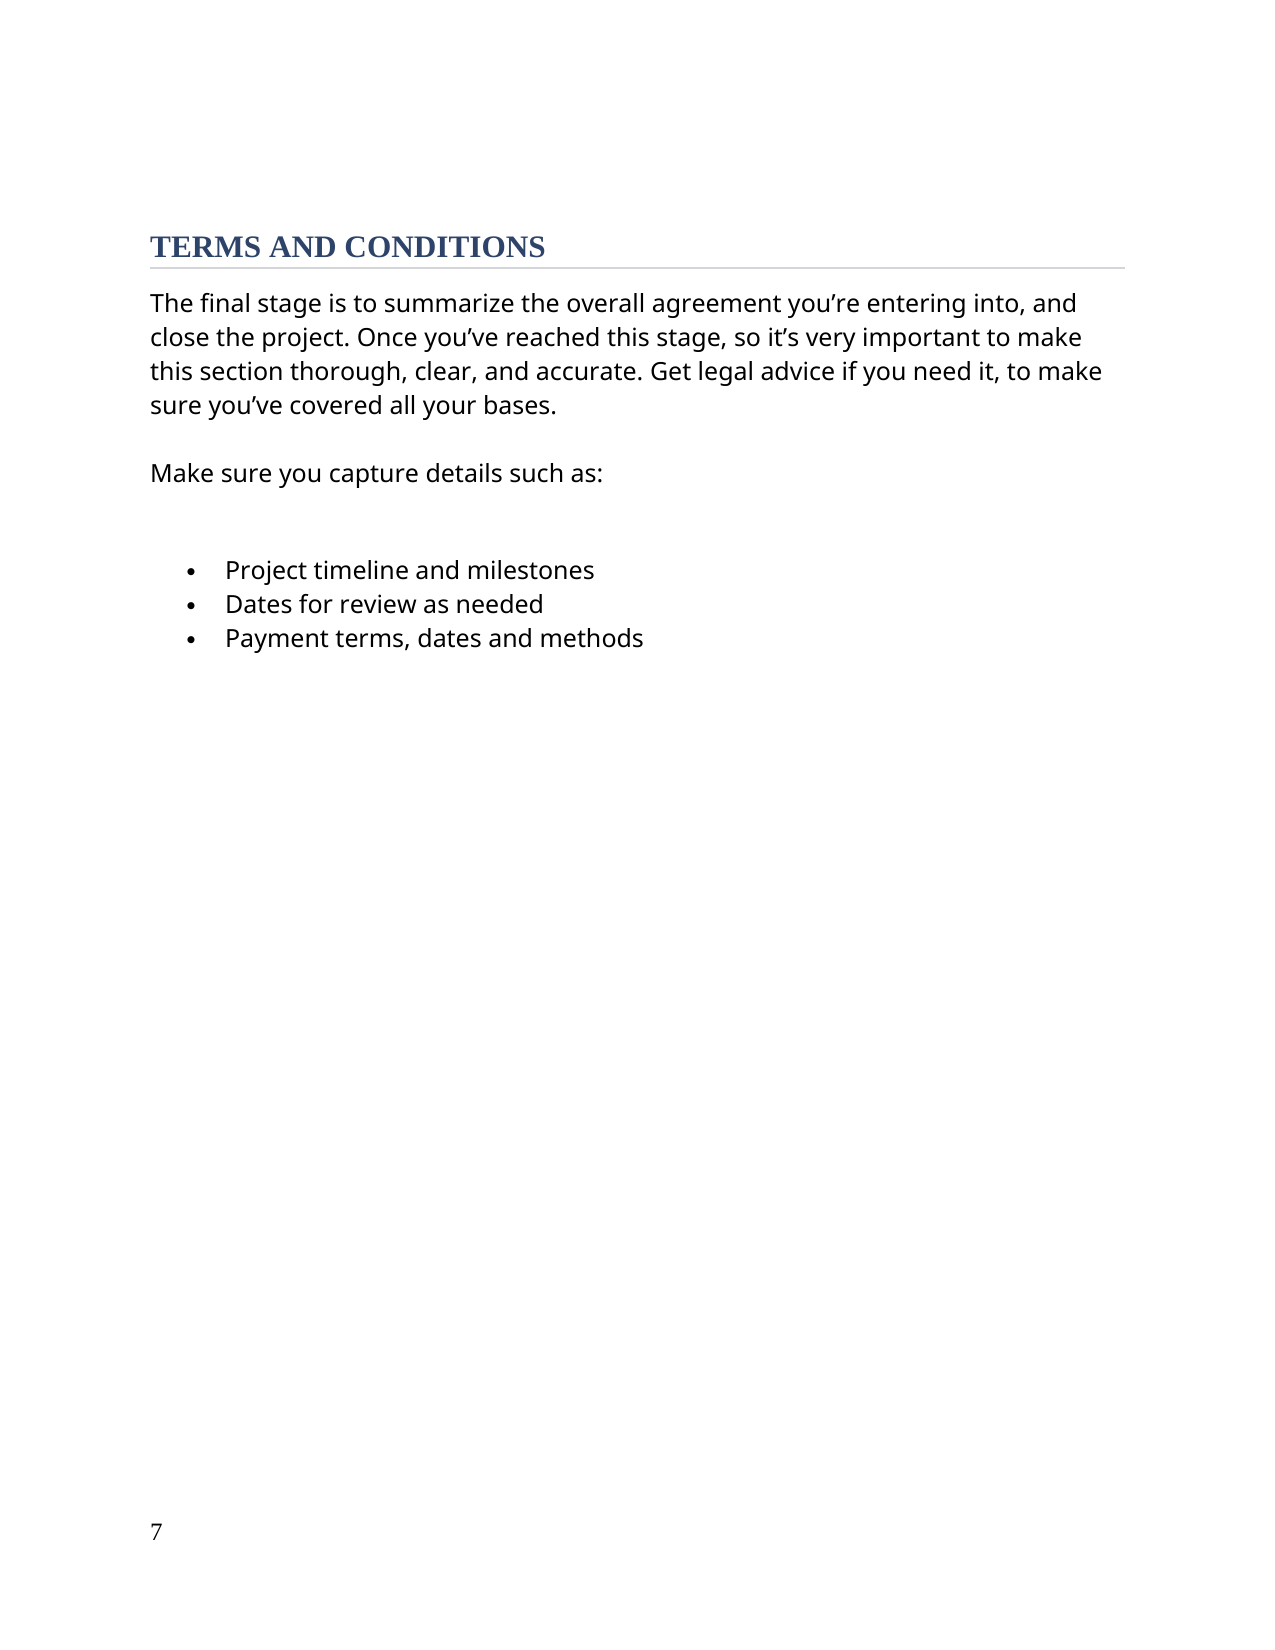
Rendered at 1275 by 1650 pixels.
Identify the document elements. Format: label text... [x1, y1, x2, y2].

text The final stage is to summarize the overall agreement you’re entering into, and close the project. Once you’ve reached this stage, so it’s very important to make this section thorough, clear, and accurate. Get legal advice if you need it, to make sure you’ve covered all your bases. [150, 286, 1125, 422]
list Payment terms, dates and methods [187, 621, 1125, 655]
text Make sure you capture details such as: [150, 456, 1125, 490]
list Project timeline and milestones [187, 553, 1125, 587]
subtitle TERMS AND CONDITIONS [150, 229, 1125, 267]
list Dates for review as needed [187, 587, 1125, 621]
